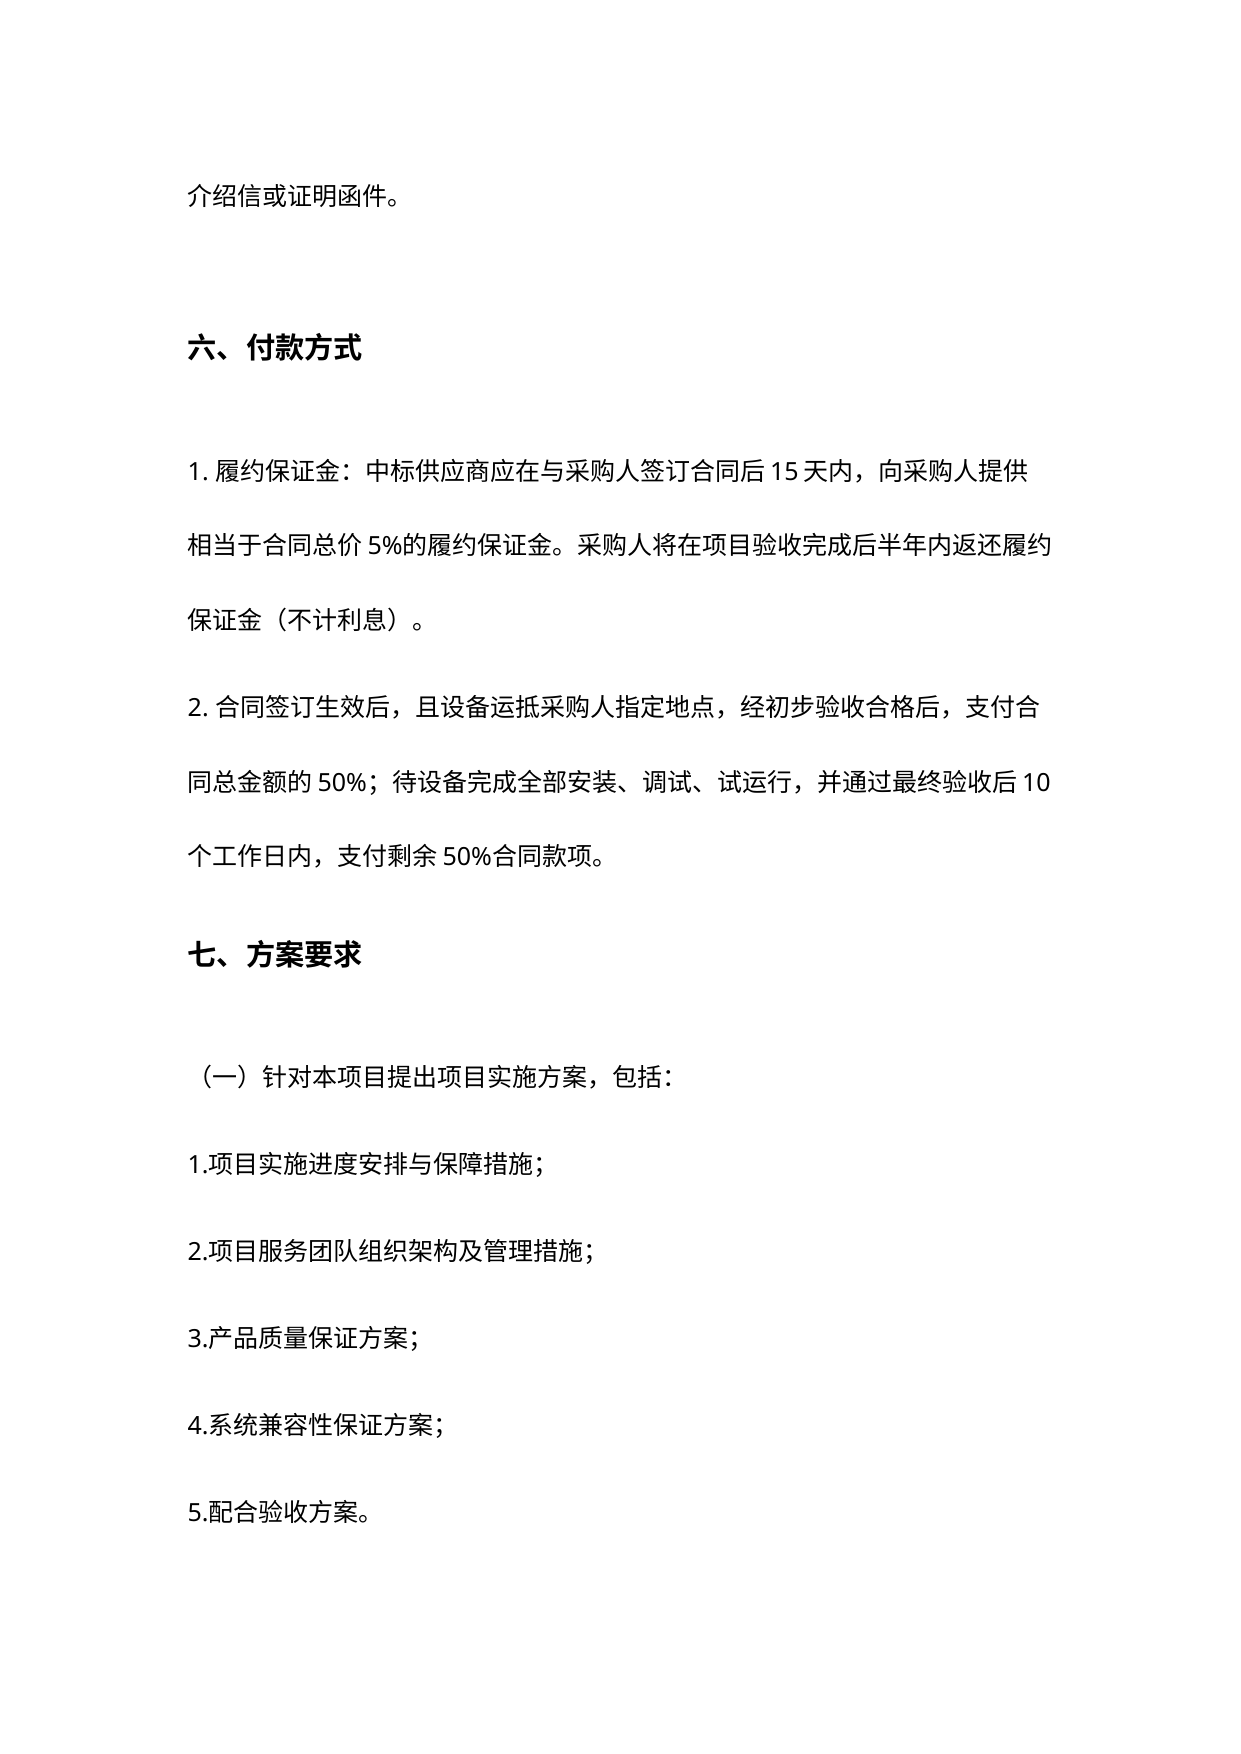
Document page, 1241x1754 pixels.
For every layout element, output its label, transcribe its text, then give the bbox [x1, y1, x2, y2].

text 5.配合验收方案。 [187, 1478, 1053, 1543]
subtitle 六、付款方式 [187, 314, 1053, 379]
subtitle 七、方案要求 [187, 920, 1053, 985]
text 3.产品质量保证方案； [187, 1304, 1053, 1369]
text 2. 合同签订生效后，且设备运抵采购人指定地点，经初步验收合格后，支付合同总金额的50%；待设备完成全部安装、调试、试运行，并通过最终验收后10个工作日内，支付剩余50%合同款项。 [187, 673, 1053, 887]
text 2.项目服务团队组织架构及管理措施； [187, 1217, 1053, 1282]
text 4.系统兼容性保证方案； [187, 1391, 1053, 1456]
text 1.项目实施进度安排与保障措施； [187, 1130, 1053, 1195]
text 1. 履约保证金：中标供应商应在与采购人签订合同后15天内，向采购人提供相当于合同总价5%的履约保证金。采购人将在项目验收完成后半年内返还履约保证金（不计利息）。 [187, 437, 1053, 651]
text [187, 162, 1053, 227]
text （一）针对本项目提出项目实施方案，包括： [187, 1043, 1053, 1108]
